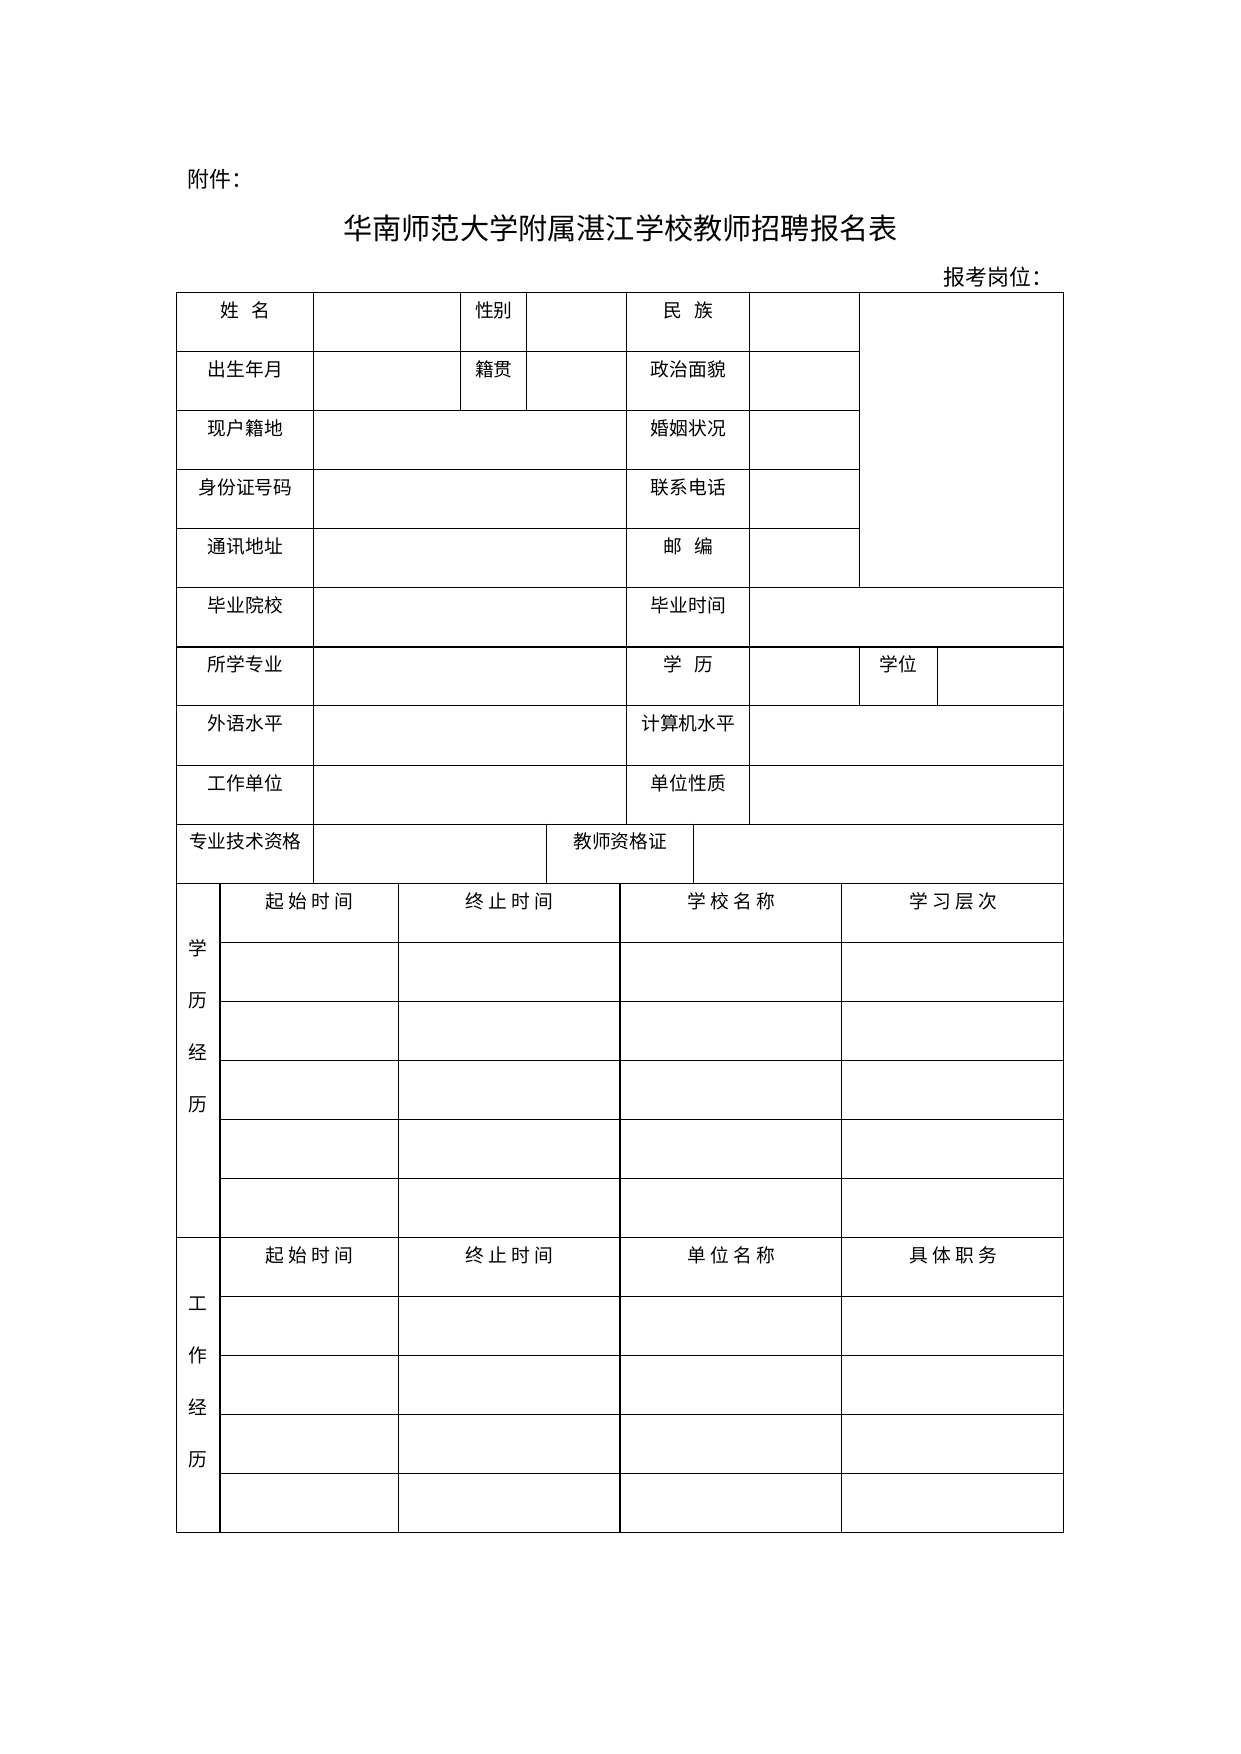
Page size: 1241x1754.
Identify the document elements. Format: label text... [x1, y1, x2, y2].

table_cell [314, 706, 626, 764]
table_cell 婚姻状况 [627, 411, 749, 469]
table_cell 姓 名 [177, 293, 313, 351]
table_cell [314, 529, 626, 587]
table_cell [621, 1356, 841, 1414]
table_cell [399, 1415, 619, 1473]
table_cell 具 体 职 务 [842, 1238, 1063, 1296]
table_cell [399, 1002, 619, 1060]
table_cell 外语水平 [177, 706, 313, 764]
table_cell [750, 411, 859, 469]
table_cell [221, 1002, 398, 1060]
table_cell 单 位 名 称 [621, 1238, 841, 1296]
table_cell [314, 648, 626, 705]
table_cell [860, 293, 1063, 587]
table_cell [842, 1474, 1063, 1532]
table_cell [938, 648, 1063, 705]
table_cell 通讯地址 [177, 529, 313, 587]
table_cell 民 族 [627, 293, 749, 351]
table_cell [314, 825, 546, 883]
table_cell 终 止 时 间 [399, 884, 619, 942]
table_cell [621, 1474, 841, 1532]
table_cell 联系电话 [627, 470, 749, 528]
table_header 附件： [176, 162, 1064, 194]
table_cell [314, 411, 626, 469]
table_cell [842, 943, 1063, 1001]
table_cell [527, 293, 626, 351]
table_cell 毕业院校 [177, 588, 313, 646]
table_cell [399, 1120, 619, 1178]
table_cell 工作经历 [177, 1238, 219, 1532]
table_cell [221, 1297, 398, 1355]
table_cell [750, 588, 1063, 646]
table_cell 教师资格证 [547, 825, 693, 883]
table_cell [621, 1061, 841, 1119]
table_cell [842, 1356, 1063, 1414]
table_cell [621, 1415, 841, 1473]
table_cell 学 习 层 次 [842, 884, 1063, 942]
table_cell [314, 766, 626, 823]
table_cell 出生年月 [177, 352, 313, 410]
table_cell [621, 1297, 841, 1355]
table_cell [314, 470, 626, 528]
table_cell 所学专业 [177, 648, 313, 705]
table_cell [399, 1061, 619, 1119]
table_cell [221, 1356, 398, 1414]
table_cell [399, 1474, 619, 1532]
table_cell [221, 1474, 398, 1532]
table_cell [621, 1179, 841, 1237]
table_cell [621, 1120, 841, 1178]
table_cell 性别 [461, 293, 526, 351]
table_cell 专业技术资格 [177, 825, 313, 883]
table_cell [750, 766, 1063, 823]
table_cell [750, 529, 859, 587]
table_cell [221, 1120, 398, 1178]
table_cell [221, 943, 398, 1001]
table_cell 邮 编 [627, 529, 749, 587]
table_cell [221, 1061, 398, 1119]
table_cell 学 校 名 称 [621, 884, 841, 942]
table_cell [399, 1297, 619, 1355]
table_cell 学位 [860, 648, 937, 705]
table_cell 学 历 [627, 648, 749, 705]
table_cell [750, 648, 859, 705]
table_cell 政治面貌 [627, 352, 749, 410]
table_cell [621, 1002, 841, 1060]
table_cell [399, 943, 619, 1001]
table_cell [221, 1179, 398, 1237]
table_cell 毕业时间 [627, 588, 749, 646]
table_cell [694, 825, 1063, 883]
table_cell 籍贯 [461, 352, 526, 410]
table_cell [221, 1415, 398, 1473]
table_cell [842, 1415, 1063, 1473]
table_cell 报考岗位： [176, 260, 1064, 292]
table_cell [750, 470, 859, 528]
table_cell [750, 352, 859, 410]
table_cell [314, 588, 626, 646]
table_cell [314, 352, 460, 410]
table_cell 工作单位 [177, 766, 313, 823]
table_cell [842, 1120, 1063, 1178]
table_cell 起 始 时 间 [221, 1238, 398, 1296]
table_cell 学历经历 [177, 884, 219, 1237]
table_cell [314, 293, 460, 351]
table_cell [842, 1002, 1063, 1060]
table_cell [527, 352, 626, 410]
table_cell [750, 706, 1063, 764]
table_cell [399, 1179, 619, 1237]
table_cell [621, 943, 841, 1001]
table_cell [842, 1061, 1063, 1119]
table_cell 身份证号码 [177, 470, 313, 528]
table_cell [842, 1297, 1063, 1355]
table_cell [842, 1179, 1063, 1237]
table_cell 计算机水平 [627, 706, 749, 764]
table_cell [399, 1356, 619, 1414]
table_cell [750, 293, 859, 351]
table_cell 华南师范大学附属湛江学校教师招聘报名表 [176, 195, 1064, 259]
table_cell 现户籍地 [177, 411, 313, 469]
table_cell 终 止 时 间 [399, 1238, 619, 1296]
table_cell 单位性质 [627, 766, 749, 823]
table_cell 起 始 时 间 [221, 884, 398, 942]
